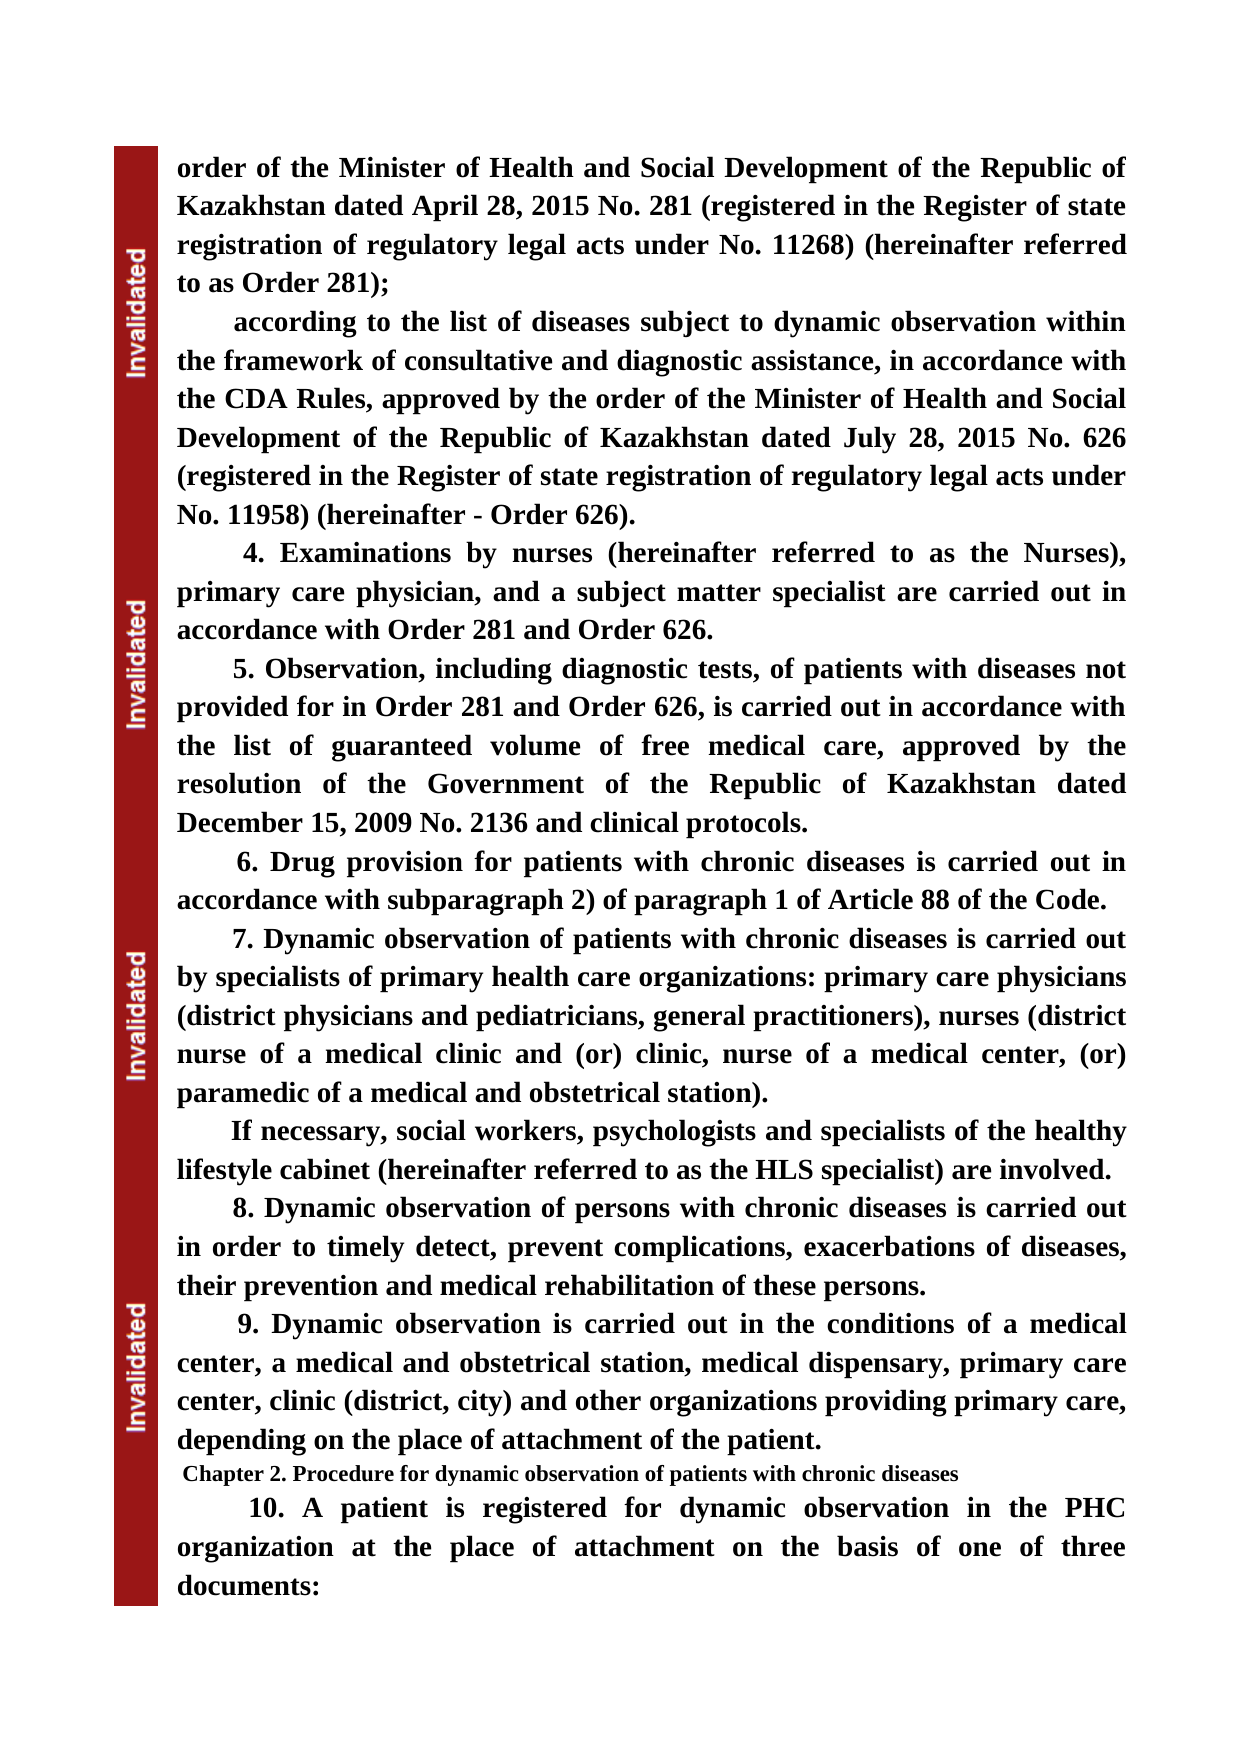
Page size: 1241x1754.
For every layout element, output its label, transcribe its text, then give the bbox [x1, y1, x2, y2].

text Chapter 2. Procedure for dynamic observation of patients with chronic diseases [112, 1460, 1128, 1487]
picture [114, 1601, 158, 1606]
text If necessary, social workers, psychologists and specialists of the healthy lifestyle cabinet (hereinafter referred to as the HLS specialist) are involved. [112, 1113, 1128, 1186]
picture [114, 646, 158, 651]
text 6. Drug provision for patients with chronic diseases is carried out in accordance with subparagraph 2) of paragraph 1 of Article 88 of the Code. [112, 844, 1128, 916]
picture [114, 146, 158, 150]
picture [114, 1455, 158, 1460]
text 7. Dynamic observation of patients with chronic diseases is carried out by specialists of primary health care organizations: primary care physicians (district physicians and pediatricians, general practitioners), nurses (district nurse of a medical clinic and (or) clinic, nurse of a medical center, (or) paramedic of a medical and obstetrical station). [112, 921, 1128, 1108]
text 8. Dynamic observation of persons with chronic diseases is carried out in order to timely detect, prevent complications, exacerbations of diseases, their prevention and medical rehabilitation of these persons. [112, 1191, 1128, 1301]
text 4. Examinations by nurses (hereinafter referred to as the Nurses), primary care physician, and a subject matter specialist are carried out in accordance with Order 281 and Order 626. [112, 535, 1128, 646]
picture [114, 916, 158, 921]
picture [114, 1108, 158, 1113]
text 9. Dynamic observation is carried out in the conditions of a medical center, a medical and obstetrical station, medical dispensary, primary care center, clinic (district, city) and other organizations providing primary care, depending on the place of attachment of the patient. [112, 1306, 1128, 1455]
picture [114, 1487, 158, 1491]
picture [114, 530, 158, 535]
text 5. Observation, including diagnostic tests, of patients with diseases not provided for in Order 281 and Order 626, is carried out in accordance with the list of guaranteed volume of free medical care, approved by the resolution of the Government of the Republic of Kazakhstan dated December 15, 2009 No. 2136 and clinical protocols. [112, 651, 1128, 839]
picture [114, 299, 158, 304]
text according to the list of diseases subject to dynamic observation within the framework of consultative and diagnostic assistance, in accordance with the CDA Rules, approved by the order of the Minister of Health and Social Development of the Republic of Kazakhstan dated July 28, 2015 No. 626 (registered in the Register of state registration of regulatory legal acts under No. 11958) (hereinafter - Order 626). [112, 304, 1128, 530]
picture [114, 1186, 158, 1191]
text 10. A patient is registered for dynamic observation in the PHC organization at the place of attachment on the basis of one of three documents: [112, 1491, 1128, 1601]
picture [114, 1301, 158, 1306]
picture [114, 839, 158, 844]
